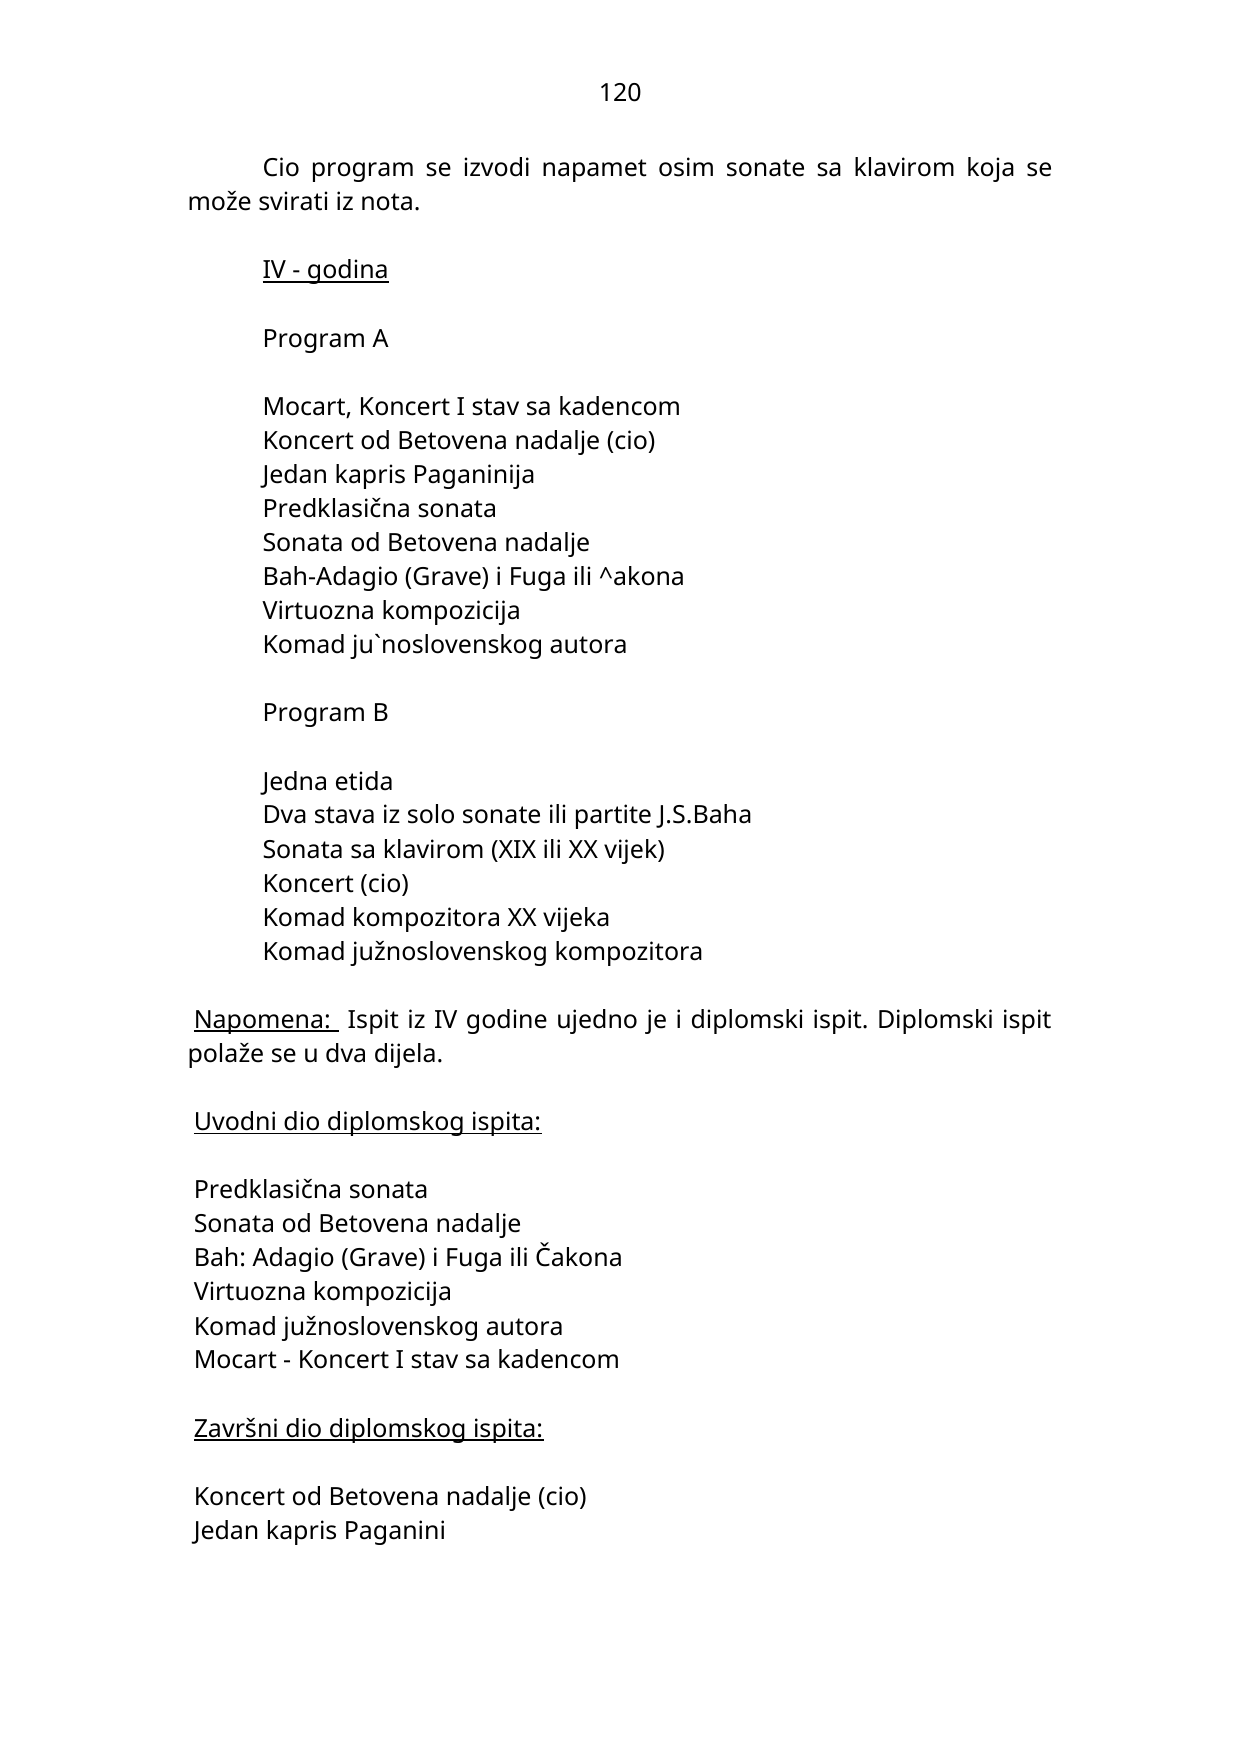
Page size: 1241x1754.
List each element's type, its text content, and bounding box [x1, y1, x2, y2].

text Komad kompozitora XX vijeka [187, 899, 1053, 933]
text Program B [187, 695, 1053, 729]
text Bah-Adagio (Grave) i Fuga ili ^akona [187, 559, 1053, 593]
text Koncert (cio) [187, 865, 1053, 899]
text Predklasična sonata [187, 491, 1053, 525]
text Završni dio diplomskog ispita: [187, 1410, 1053, 1444]
text Komad južnoslovenskog kompozitora [187, 933, 1053, 967]
text Jedna etida [187, 763, 1053, 797]
text IV - godina [187, 252, 1053, 286]
text Virtuozna kompozicija [187, 593, 1053, 627]
text Program A [187, 320, 1053, 354]
text Jedan kapris Paganini [187, 1512, 1053, 1547]
text Uvodni dio diplomskog ispita: [187, 1104, 1053, 1138]
text Predklasična sonata [187, 1172, 1053, 1206]
text Mocart, Koncert I stav sa kadencom [187, 388, 1053, 422]
text Komad južnoslovenskog autora [187, 1308, 1053, 1342]
text Sonata od Betovena nadalje [187, 1206, 1053, 1240]
text Jedan kapris Paganinija [187, 457, 1053, 491]
text Sonata sa klavirom (XIX ili XX vijek) [187, 831, 1053, 865]
text Napomena: Ispit iz IV godine ujedno je i diplomski ispit. Diplomski ispit polaže se u dva dijela. [187, 1002, 1053, 1070]
text Virtuozna kompozicija [187, 1274, 1053, 1308]
text Dva stava iz solo sonate ili partite J.S.Baha [187, 797, 1053, 831]
text Mocart - Koncert I stav sa kadencom [187, 1342, 1053, 1376]
text Sonata od Betovena nadalje [187, 525, 1053, 559]
text Bah: Adagio (Grave) i Fuga ili Čakona [187, 1240, 1053, 1274]
text Koncert od Betovena nadalje (cio) [187, 1478, 1053, 1512]
text Koncert od Betovena nadalje (cio) [187, 422, 1053, 457]
text Cio program se izvodi napamet osim sonate sa klavirom koja se može svirati iz nota. [187, 150, 1053, 218]
text Komad ju`noslovenskog autora [187, 627, 1053, 661]
